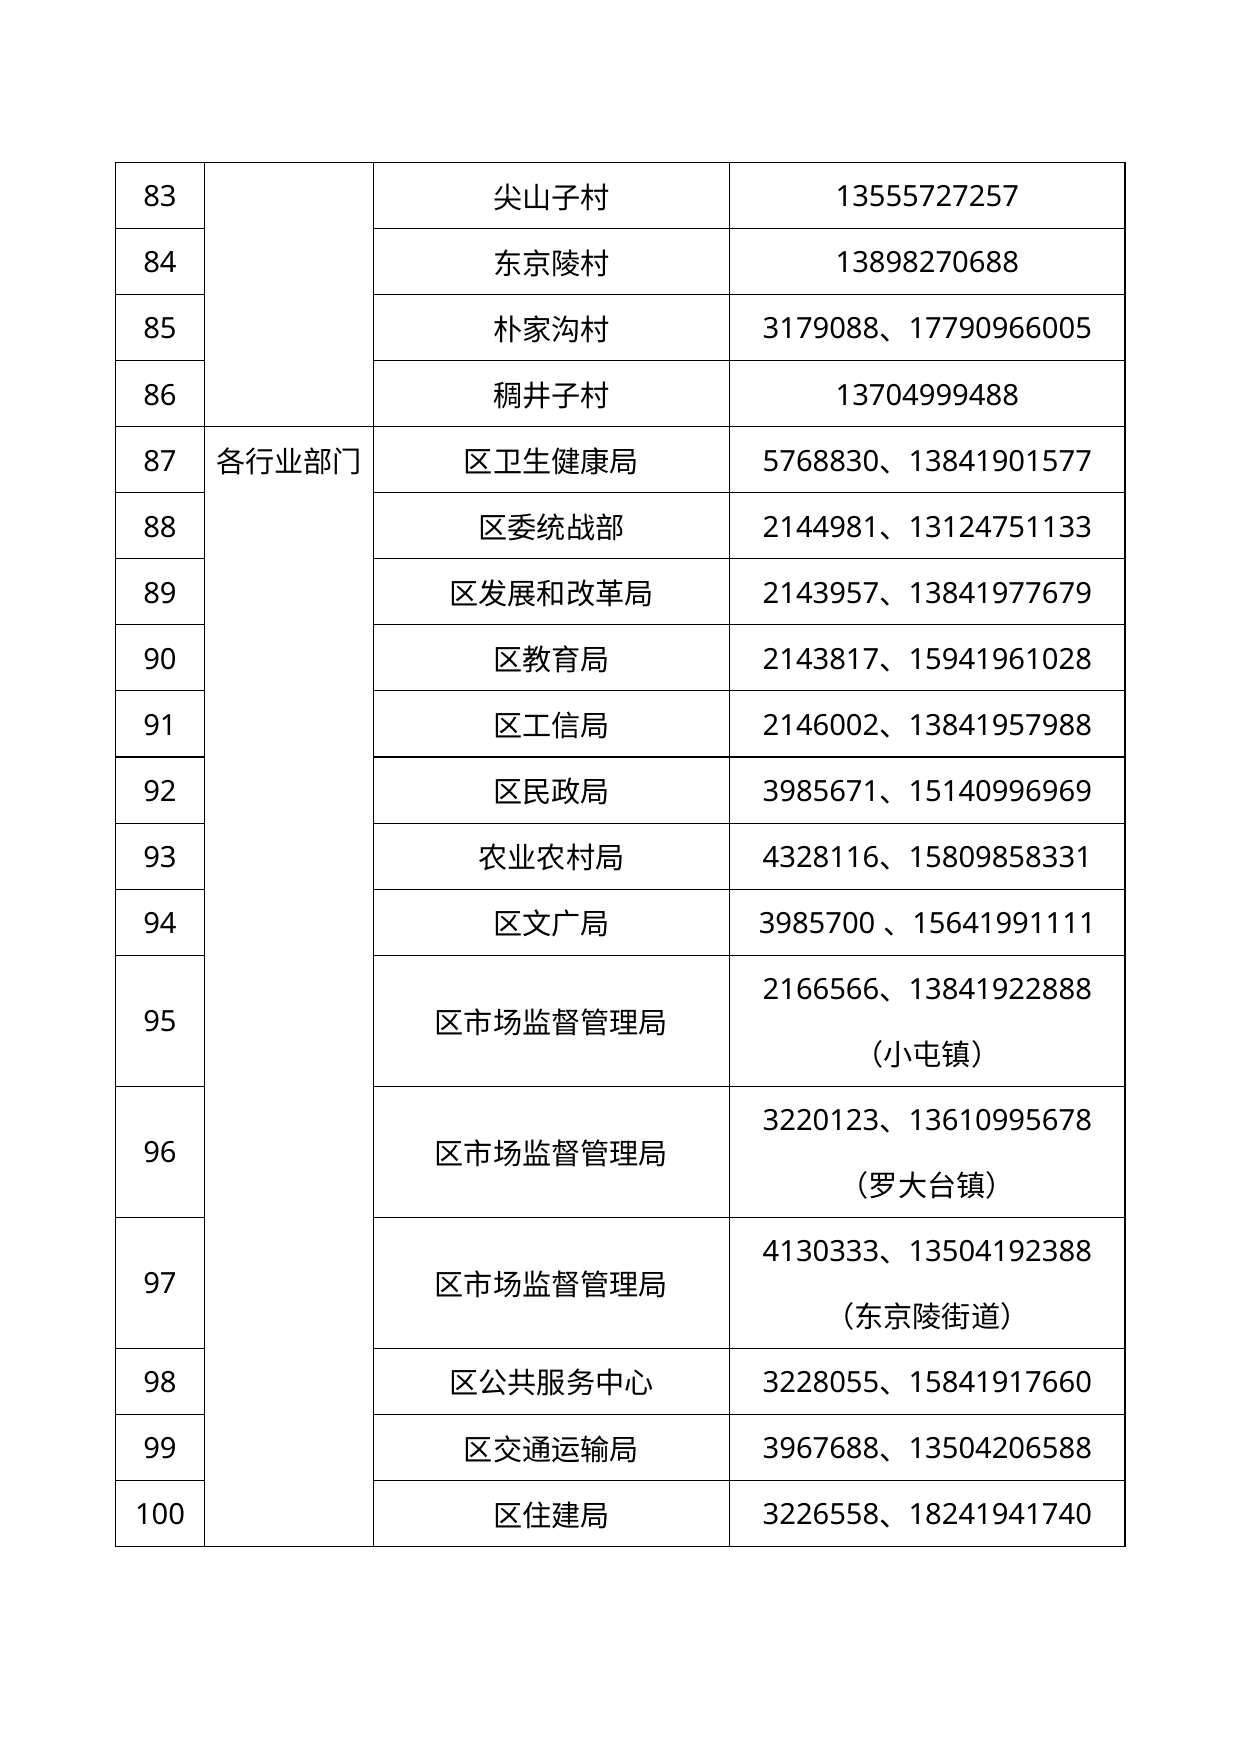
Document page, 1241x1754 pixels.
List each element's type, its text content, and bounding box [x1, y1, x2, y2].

table_cell 86 [116, 361, 204, 426]
table_cell 区民政局 [374, 758, 729, 822]
table_cell 13704999488 [730, 361, 1124, 426]
table_cell 98 [116, 1349, 204, 1414]
table_cell 3985700 、15641991111 [730, 890, 1124, 954]
table_cell 区市场监督管理局 [374, 1218, 729, 1348]
table_cell 4328116、15809858331 [730, 824, 1124, 888]
table_cell 区工信局 [374, 691, 729, 756]
table_cell 97 [116, 1218, 204, 1348]
table_cell 5768830、13841901577 [730, 427, 1124, 492]
table_cell 85 [116, 295, 204, 360]
table_cell 区卫生健康局 [374, 427, 729, 492]
table_cell 13555727257 [730, 163, 1124, 228]
table_cell 3179088、17790966005 [730, 295, 1124, 360]
table_cell 88 [116, 493, 204, 558]
table_cell 区市场监督管理局 [374, 1087, 729, 1217]
table_cell 13898270688 [730, 229, 1124, 294]
table_cell 95 [116, 956, 204, 1086]
table_cell 区发展和改革局 [374, 559, 729, 624]
table_cell 农业农村局 [374, 824, 729, 888]
table_cell 2146002、13841957988 [730, 691, 1124, 756]
table_cell 区交通运输局 [374, 1415, 729, 1480]
table_cell 朴家沟村 [374, 295, 729, 360]
table_cell 2143957、13841977679 [730, 559, 1124, 624]
table_cell 稠井子村 [374, 361, 729, 426]
table_cell 3967688、13504206588 [730, 1415, 1124, 1480]
table_cell 84 [116, 229, 204, 294]
table_cell 区公共服务中心 [374, 1349, 729, 1414]
table_cell 3220123、13610995678 （罗大台镇） [730, 1087, 1124, 1217]
table_cell 96 [116, 1087, 204, 1217]
table_cell 90 [116, 625, 204, 690]
table_cell 东京陵村 [374, 229, 729, 294]
table_cell 区教育局 [374, 625, 729, 690]
table_cell 区委统战部 [374, 493, 729, 558]
table_cell 89 [116, 559, 204, 624]
table_cell 83 [116, 163, 204, 228]
table_cell 区市场监督管理局 [374, 956, 729, 1086]
table_cell 尖山子村 [374, 163, 729, 228]
table_cell 2166566、13841922888 （小屯镇） [730, 956, 1124, 1086]
table_cell 87 [116, 427, 204, 492]
table_cell 4130333、13504192388 （东京陵街道） [730, 1218, 1124, 1348]
table_cell 91 [116, 691, 204, 756]
table_cell 2143817、15941961028 [730, 625, 1124, 690]
table_cell 99 [116, 1415, 204, 1480]
table_cell 区住建局 [374, 1481, 729, 1546]
table_cell 92 [116, 758, 204, 822]
table_cell 各行业部门 [205, 427, 373, 1546]
table_cell 94 [116, 890, 204, 954]
table_cell 区文广局 [374, 890, 729, 954]
table_cell 3985671、15140996969 [730, 758, 1124, 822]
table_cell 3226558、18241941740 [730, 1481, 1124, 1546]
table_cell 2144981、13124751133 [730, 493, 1124, 558]
table_cell 100 [116, 1481, 204, 1546]
table_cell 93 [116, 824, 204, 888]
table_cell 3228055、15841917660 [730, 1349, 1124, 1414]
